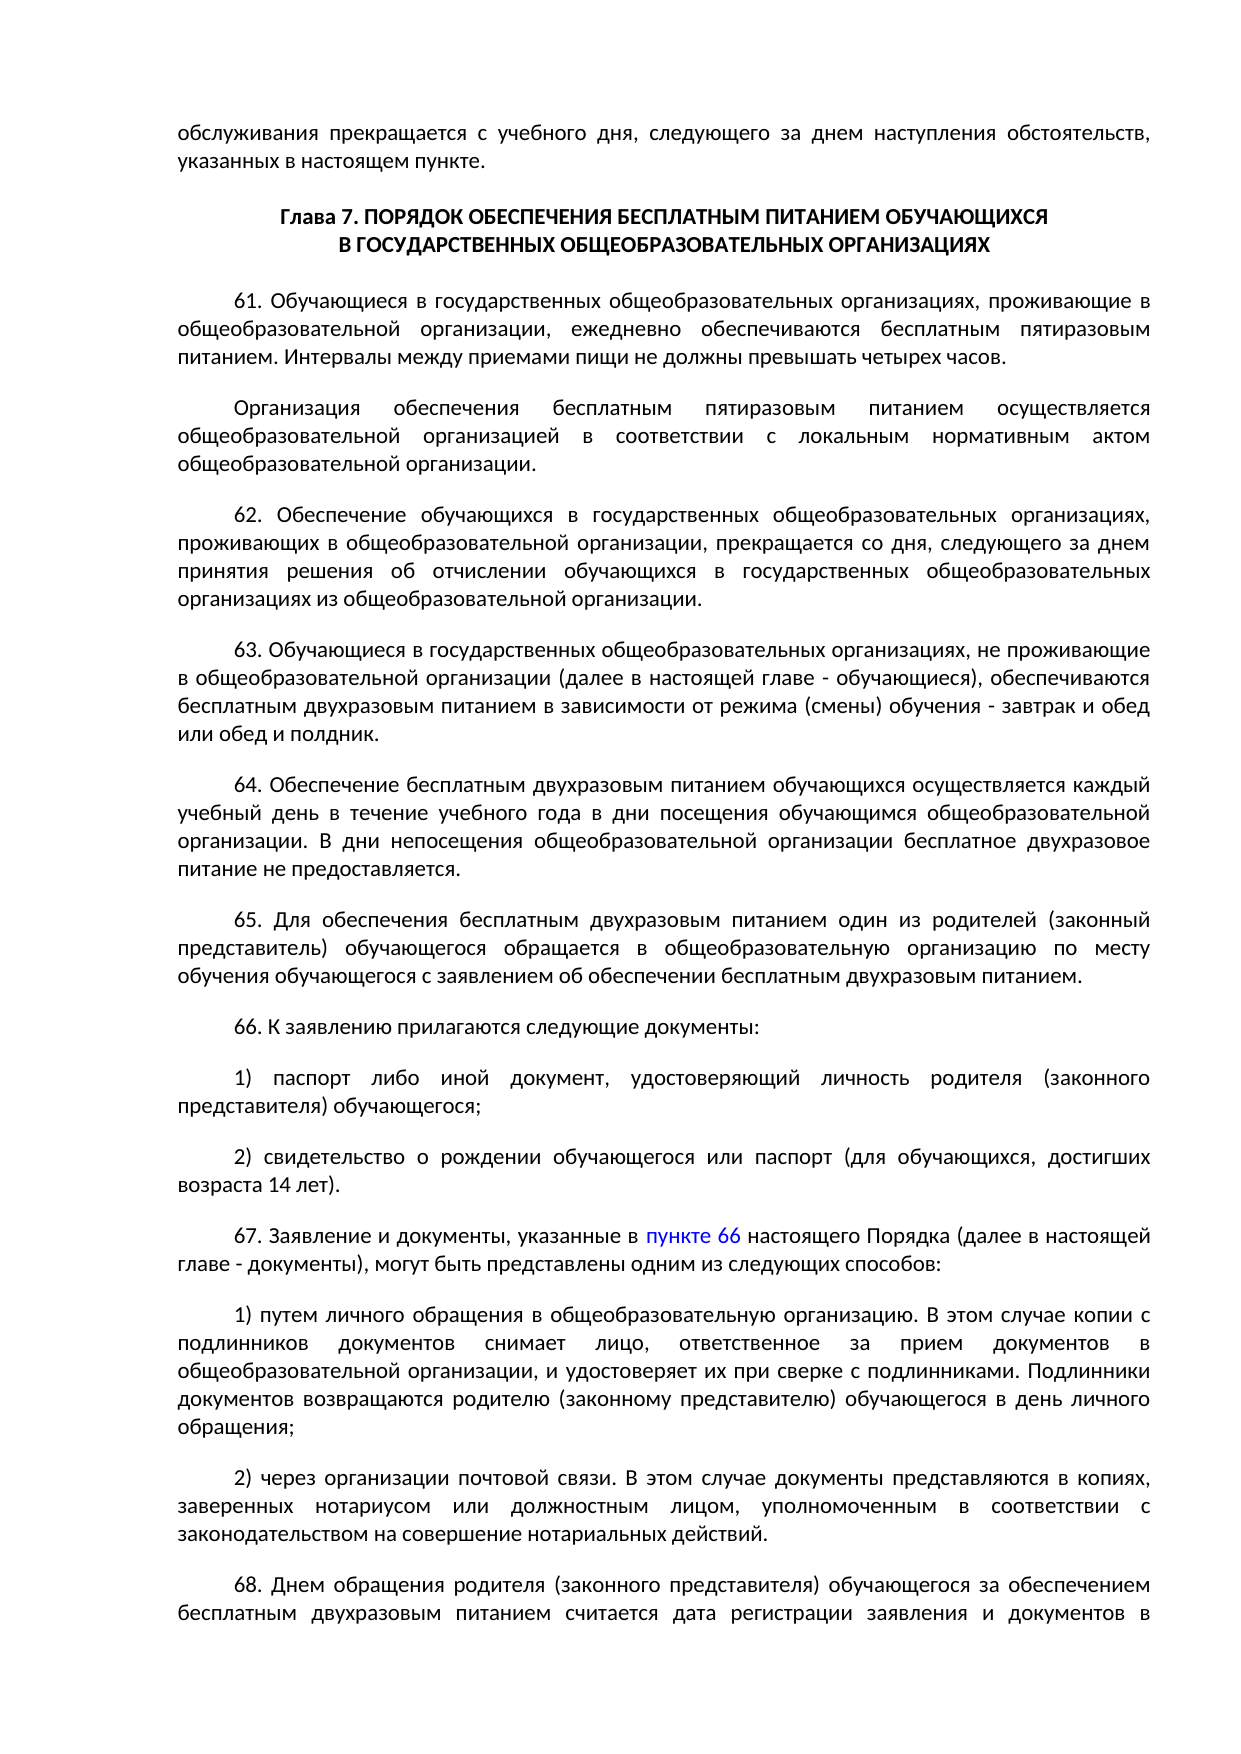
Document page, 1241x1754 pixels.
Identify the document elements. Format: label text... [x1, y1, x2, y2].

text Организация обеспечения бесплатным пятиразовым питанием осуществляется общеобразовательной организацией в соответствии с локальным нормативным актом общеобразовательной организации. [177, 393, 1152, 477]
text 1) путем личного обращения в общеобразовательную организацию. В этом случае копии с подлинников документов снимает лицо, ответственное за прием документов в общеобразовательной организации, и удостоверяет их при сверке с подлинниками. Подлинники документов возвращаются родителю (законному представителю) обучающегося в день личного обращения; [177, 1300, 1152, 1440]
text 2) через организации почтовой связи. В этом случае документы представляются в копиях, заверенных нотариусом или должностным лицом, уполномоченным в соответствии с законодательством на совершение нотариальных действий. [177, 1463, 1152, 1547]
text 1) паспорт либо иной документ, удостоверяющий личность родителя (законного представителя) обучающегося; [177, 1063, 1152, 1119]
text 62. Обеспечение обучающихся в государственных общеобразовательных организациях, проживающих в общеобразовательной организации, прекращается со дня, следующего за днем принятия решения об отчислении обучающихся в государственных общеобразовательных организациях из общеобразовательной организации. [177, 500, 1152, 612]
text 2) свидетельство о рождении обучающегося или паспорт (для обучающихся, достигших возраста 14 лет). [177, 1142, 1152, 1198]
text 66. К заявлению прилагаются следующие документы: [177, 1012, 1152, 1040]
text 61. Обучающиеся в государственных общеобразовательных организациях, проживающие в общеобразовательной организации, ежедневно обеспечиваются бесплатным пятиразовым питанием. Интервалы между приемами пищи не должны превышать четырех часов. [177, 286, 1152, 370]
text 67. Заявление и документы, указанные в пункте 66 настоящего Порядка (далее в настоящей главе - документы), могут быть представлены одним из следующих способов: [177, 1221, 1152, 1277]
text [177, 1570, 1152, 1626]
text 64. Обеспечение бесплатным двухразовым питанием обучающихся осуществляется каждый учебный день в течение учебного года в дни посещения обучающимся общеобразовательной организации. В дни непосещения общеобразовательной организации бесплатное двухразовое питание не предоставляется. [177, 770, 1152, 882]
title В ГОСУДАРСТВЕННЫХ ОБЩЕОБРАЗОВАТЕЛЬНЫХ ОРГАНИЗАЦИЯХ [177, 230, 1152, 258]
text 63. Обучающиеся в государственных общеобразовательных организациях, не проживающие в общеобразовательной организации (далее в настоящей главе - обучающиеся), обеспечиваются бесплатным двухразовым питанием в зависимости от режима (смены) обучения - завтрак и обед или обед и полдник. [177, 635, 1152, 747]
title Глава 7. ПОРЯДОК ОБЕСПЕЧЕНИЯ БЕСПЛАТНЫМ ПИТАНИЕМ ОБУЧАЮЩИХСЯ [177, 202, 1152, 230]
text 65. Для обеспечения бесплатным двухразовым питанием один из родителей (законный представитель) обучающегося обращается в общеобразовательную организацию по месту обучения обучающегося с заявлением об обеспечении бесплатным двухразовым питанием. [177, 905, 1152, 989]
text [177, 118, 1152, 174]
